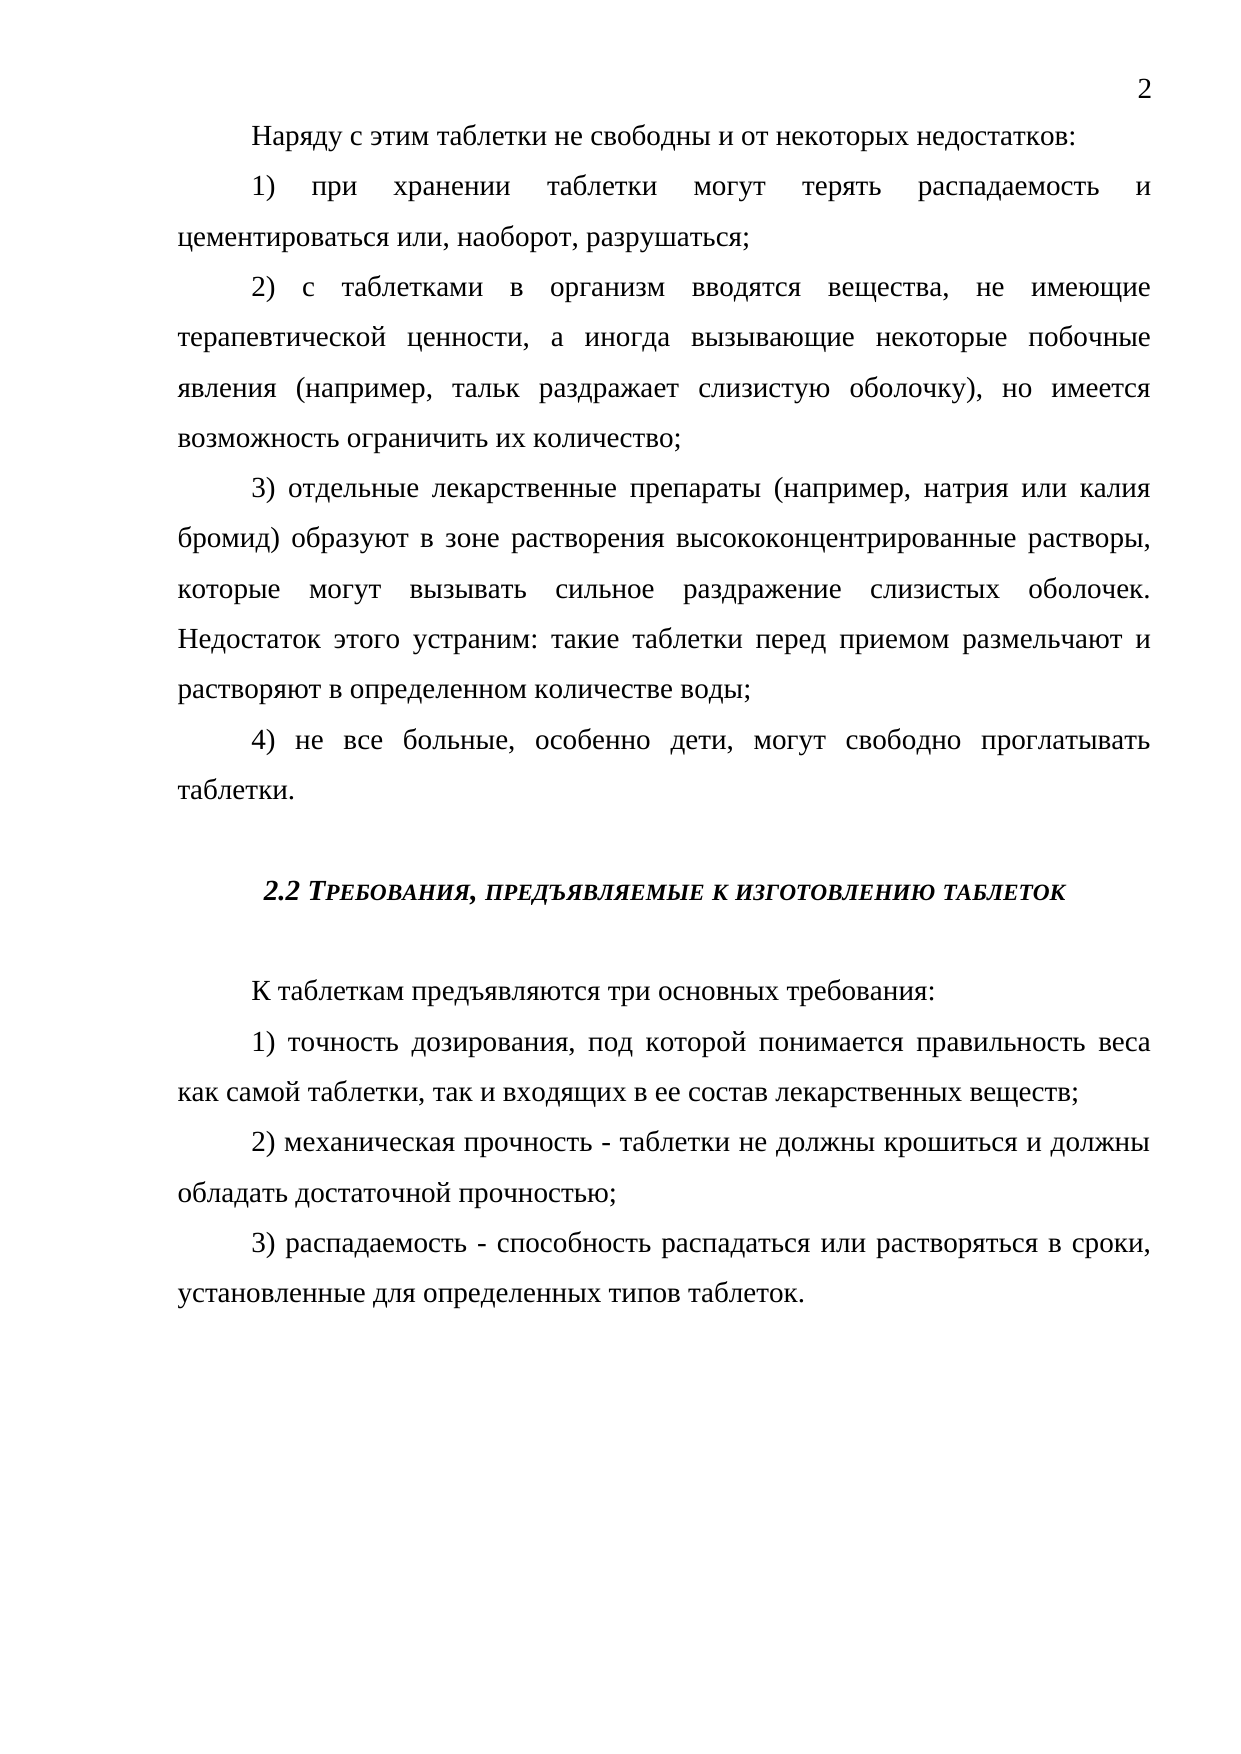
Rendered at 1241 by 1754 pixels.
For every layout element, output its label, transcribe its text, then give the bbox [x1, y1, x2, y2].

text Наряду с этим таблетки не свободны и от некоторых недостатков: [177, 118, 1152, 152]
text 2) с таблетками в организм вводятся вещества, не имеющие терапевтической ценности, а иногда вызывающие некоторые побочные явления (например, тальк раздражает слизистую оболочку), но имеется возможность ограничить их количество; [177, 269, 1152, 453]
text 3) отдельные лекарственные препараты (например, натрия или калия бромид) образуют в зоне растворения высококонцентрированные растворы, которые могут вызывать сильное раздражение слизистых оболочек. Недостаток этого устраним: такие таблетки перед приемом размельчают и растворяют в определенном количестве воды; [177, 470, 1152, 705]
text 1) точность дозирования, под которой понимается правильность веса как самой таблетки, так и входящих в ее состав лекарственных веществ; [177, 1024, 1152, 1108]
text 2) механическая прочность - таблетки не должны крошиться и должны обладать достаточной прочностью; [177, 1124, 1152, 1208]
text 3) распадаемость - способность распадаться или растворяться в сроки, установленные для определенных типов таблеток. [177, 1225, 1152, 1309]
text 1) при хранении таблетки могут терять распадаемость и цементироваться или, наоборот, разрушаться; [177, 168, 1152, 252]
text 4) не все больные, особенно дети, могут свободно проглатывать таблетки. [177, 722, 1152, 806]
text К таблеткам предъявляются три основных требования: [177, 973, 1152, 1007]
subtitle 2.2 Требования, предъявляемые к изготовлению таблеток [177, 873, 1152, 906]
